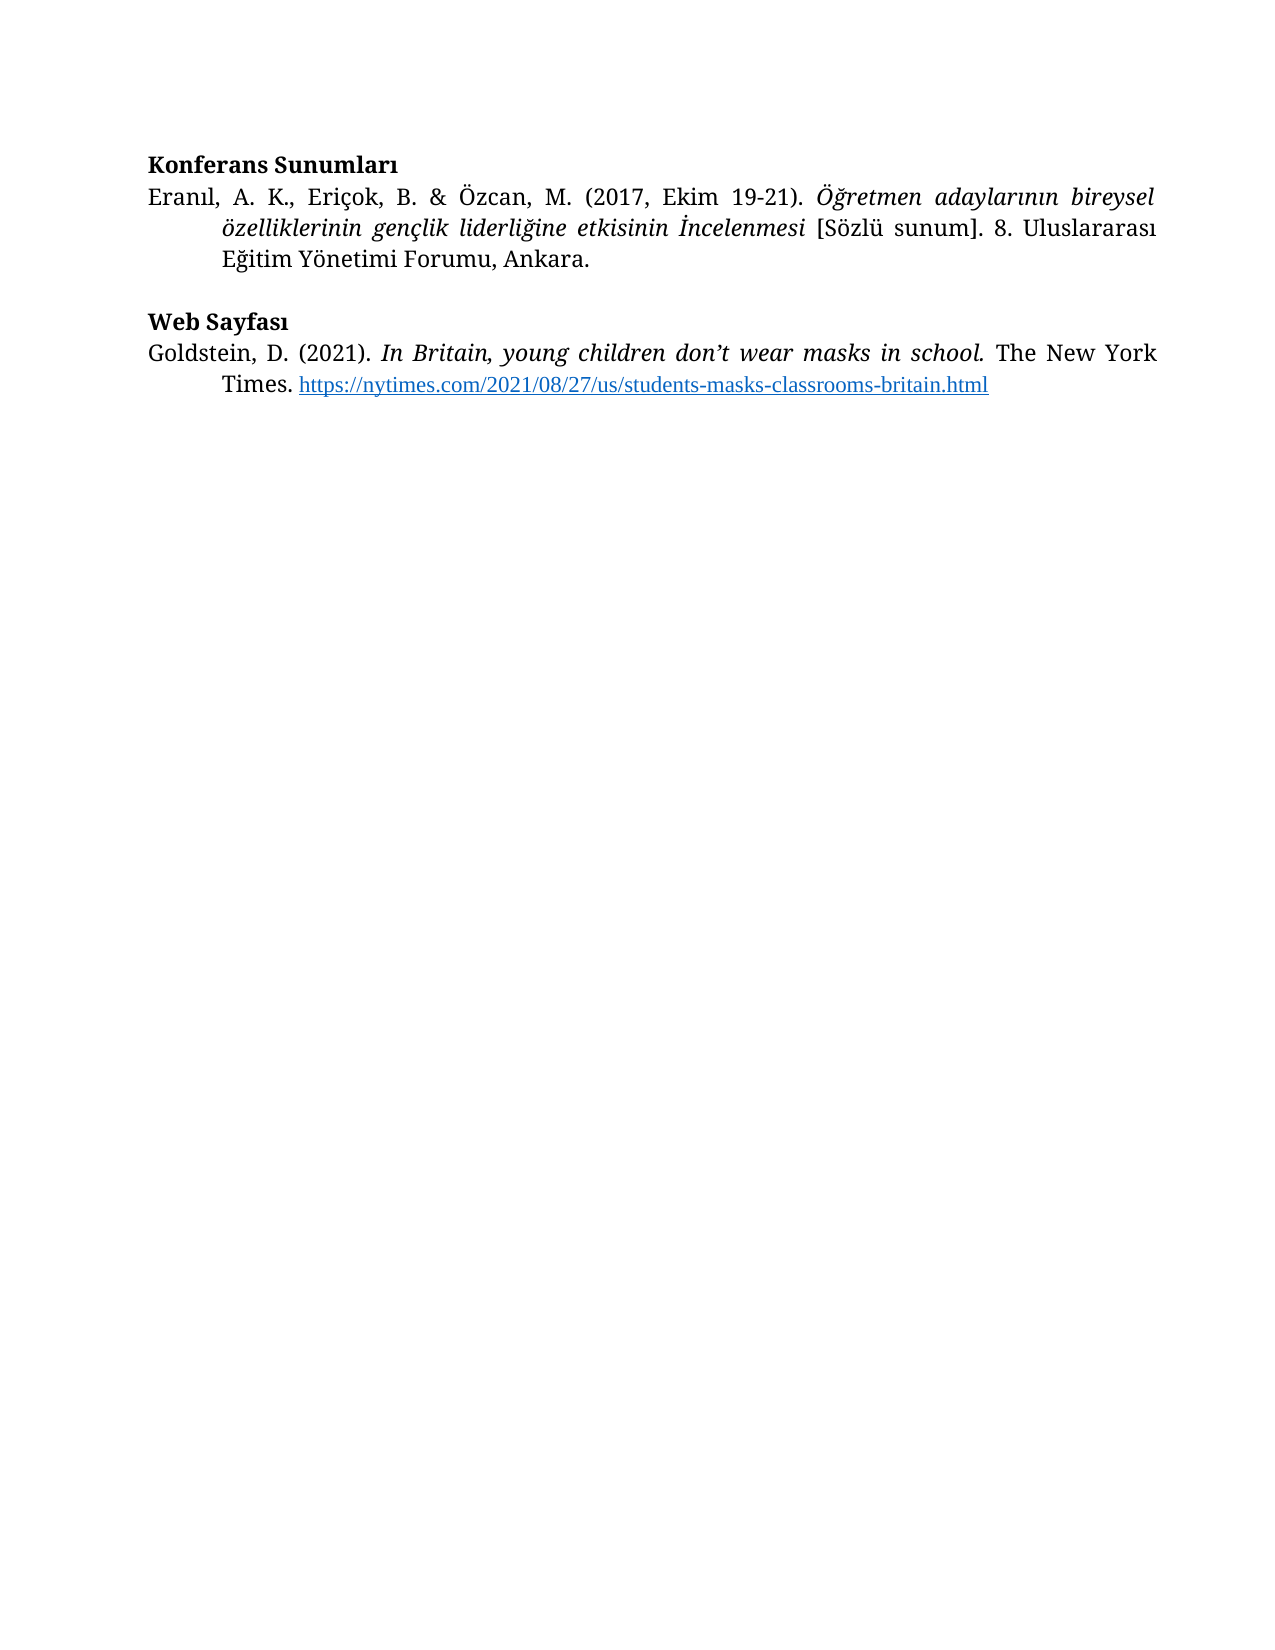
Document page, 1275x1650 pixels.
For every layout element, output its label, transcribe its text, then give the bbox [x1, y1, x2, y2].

text Web Sayfası [148, 306, 1157, 337]
text Eranıl, A. K., Eriçok, B. & Özcan, M. (2017, Ekim 19-21). Öğretmen adaylarının bireysel özelliklerinin gençlik liderliğine etkisinin İncelenmesi [Sözlü sunum]. 8. Uluslararası Eğitim Yönetimi Forumu, Ankara. [148, 181, 1157, 274]
text Goldstein, D. (2021). In Britain, young children don’t wear masks in school. The New York Times. https://nytimes.com/2021/08/27/us/students-masks-classrooms-britain.html [148, 337, 1157, 399]
text Konferans Sunumları [148, 149, 1157, 181]
